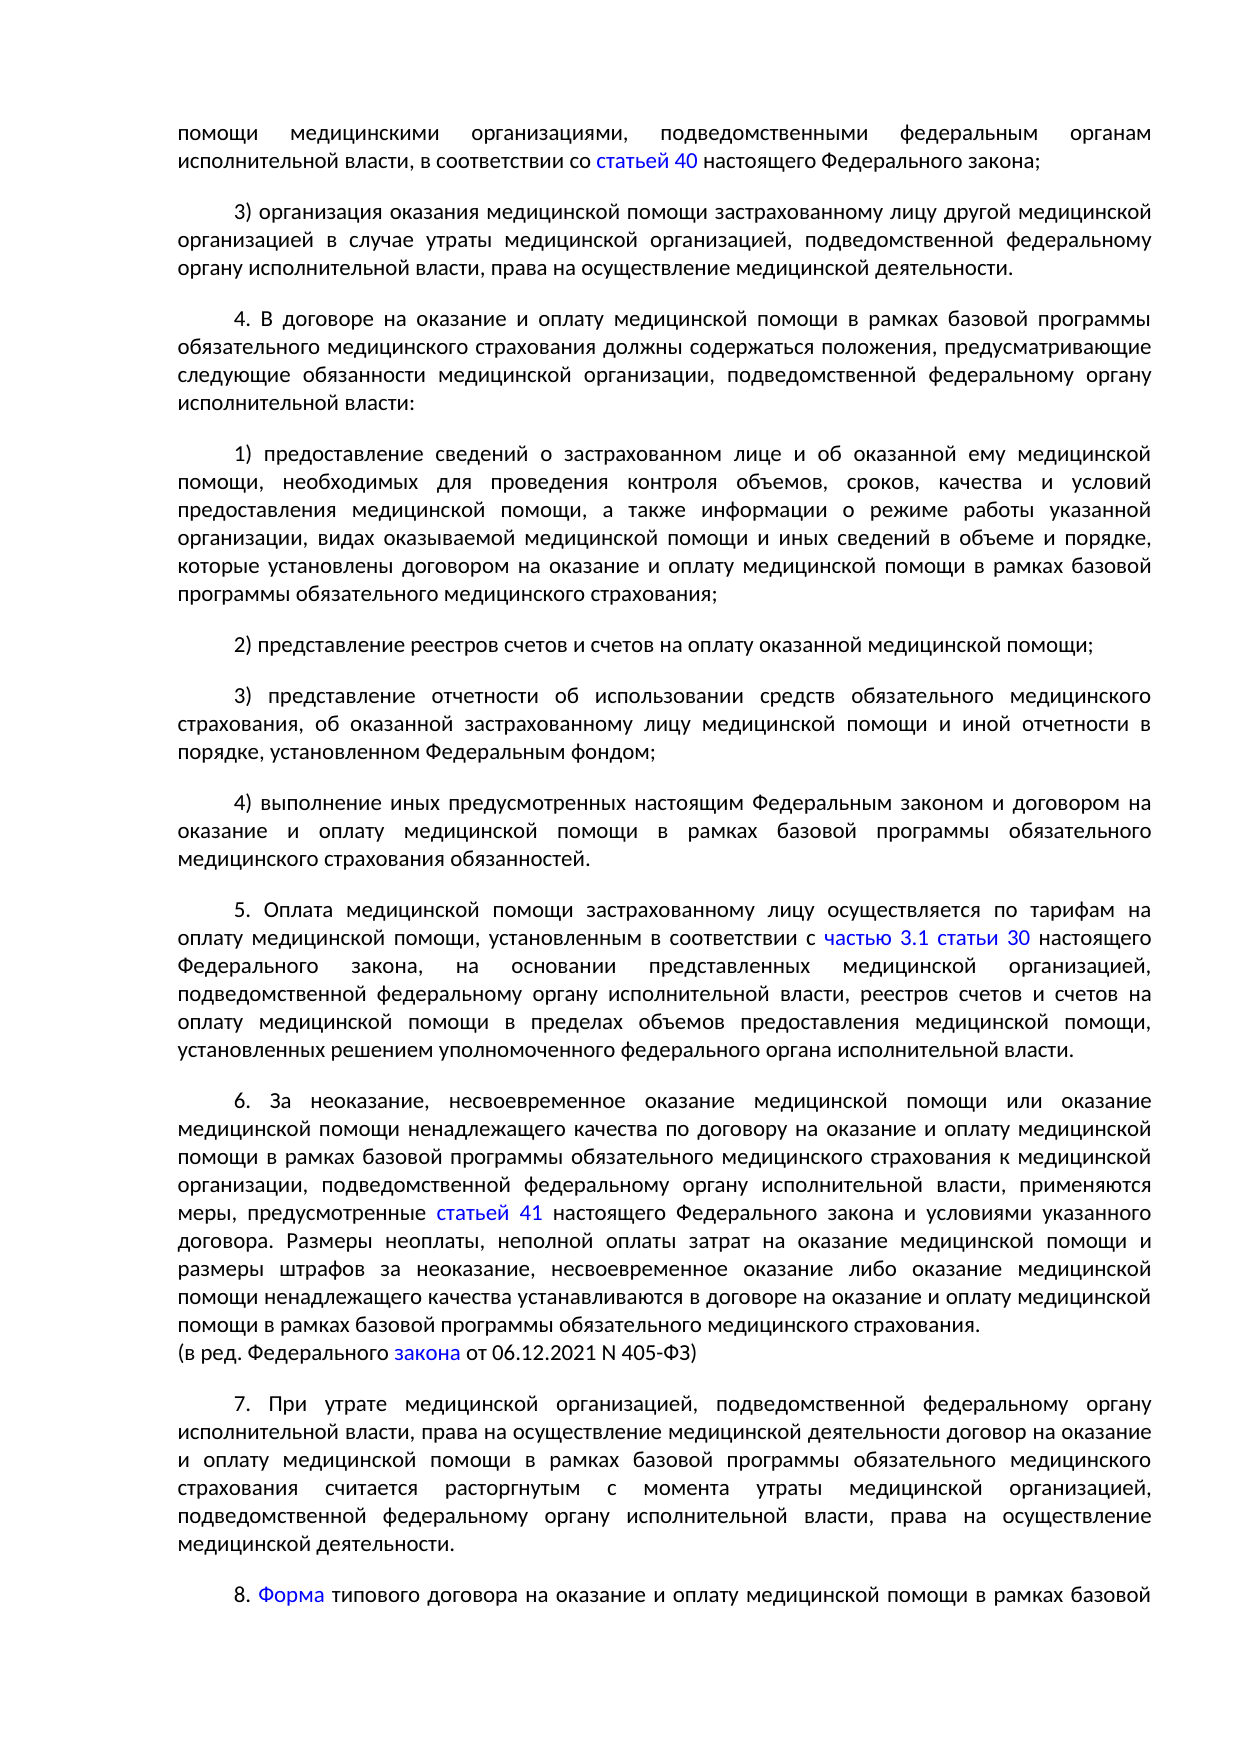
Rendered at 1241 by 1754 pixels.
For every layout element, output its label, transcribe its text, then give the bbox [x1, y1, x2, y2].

text 7. При утрате медицинской организацией, подведомственной федеральному органу исполнительной власти, права на осуществление медицинской деятельности договор на оказание и оплату медицинской помощи в рамках базовой программы обязательного медицинского страхования считается расторгнутым с момента утраты медицинской организацией, подведомственной федеральному органу исполнительной власти, права на осуществление медицинской деятельности. [177, 1389, 1152, 1557]
text 1) предоставление сведений о застрахованном лице и об оказанной ему медицинской помощи, необходимых для проведения контроля объемов, сроков, качества и условий предоставления медицинской помощи, а также информации о режиме работы указанной организации, видах оказываемой медицинской помощи и иных сведений в объеме и порядке, которые установлены договором на оказание и оплату медицинской помощи в рамках базовой программы обязательного медицинского страхования; [177, 439, 1152, 607]
text 3) представление отчетности об использовании средств обязательного медицинского страхования, об оказанной застрахованному лицу медицинской помощи и иной отчетности в порядке, установленном Федеральным фондом; [177, 681, 1152, 765]
text 4. В договоре на оказание и оплату медицинской помощи в рамках базовой программы обязательного медицинского страхования должны содержаться положения, предусматривающие следующие обязанности медицинской организации, подведомственной федеральному органу исполнительной власти: [177, 304, 1152, 416]
text 6. За неоказание, несвоевременное оказание медицинской помощи или оказание медицинской помощи ненадлежащего качества по договору на оказание и оплату медицинской помощи в рамках базовой программы обязательного медицинского страхования к медицинской организации, подведомственной федеральному органу исполнительной власти, применяются меры, предусмотренные статьей 41 настоящего Федерального закона и условиями указанного договора. Размеры неоплаты, неполной оплаты затрат на оказание медицинской помощи и размеры штрафов за неоказание, несвоевременное оказание либо оказание медицинской помощи ненадлежащего качества устанавливаются в договоре на оказание и оплату медицинской помощи в рамках базовой программы обязательного медицинского страхования. [177, 1086, 1152, 1338]
text 4) выполнение иных предусмотренных настоящим Федеральным законом и договором на оказание и оплату медицинской помощи в рамках базовой программы обязательного медицинского страхования обязанностей. [177, 788, 1152, 872]
text 3) организация оказания медицинской помощи застрахованному лицу другой медицинской организацией в случае утраты медицинской организацией, подведомственной федеральному органу исполнительной власти, права на осуществление медицинской деятельности. [177, 197, 1152, 281]
text (в ред. Федерального закона от 06.12.2021 N 405-ФЗ) [177, 1338, 1152, 1366]
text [177, 1580, 1152, 1608]
text 2) представление реестров счетов и счетов на оплату оказанной медицинской помощи; [177, 630, 1152, 658]
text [177, 118, 1152, 174]
text 5. Оплата медицинской помощи застрахованному лицу осуществляется по тарифам на оплату медицинской помощи, установленным в соответствии с частью 3.1 статьи 30 настоящего Федерального закона, на основании представленных медицинской организацией, подведомственной федеральному органу исполнительной власти, реестров счетов и счетов на оплату медицинской помощи в пределах объемов предоставления медицинской помощи, установленных решением уполномоченного федерального органа исполнительной власти. [177, 895, 1152, 1063]
